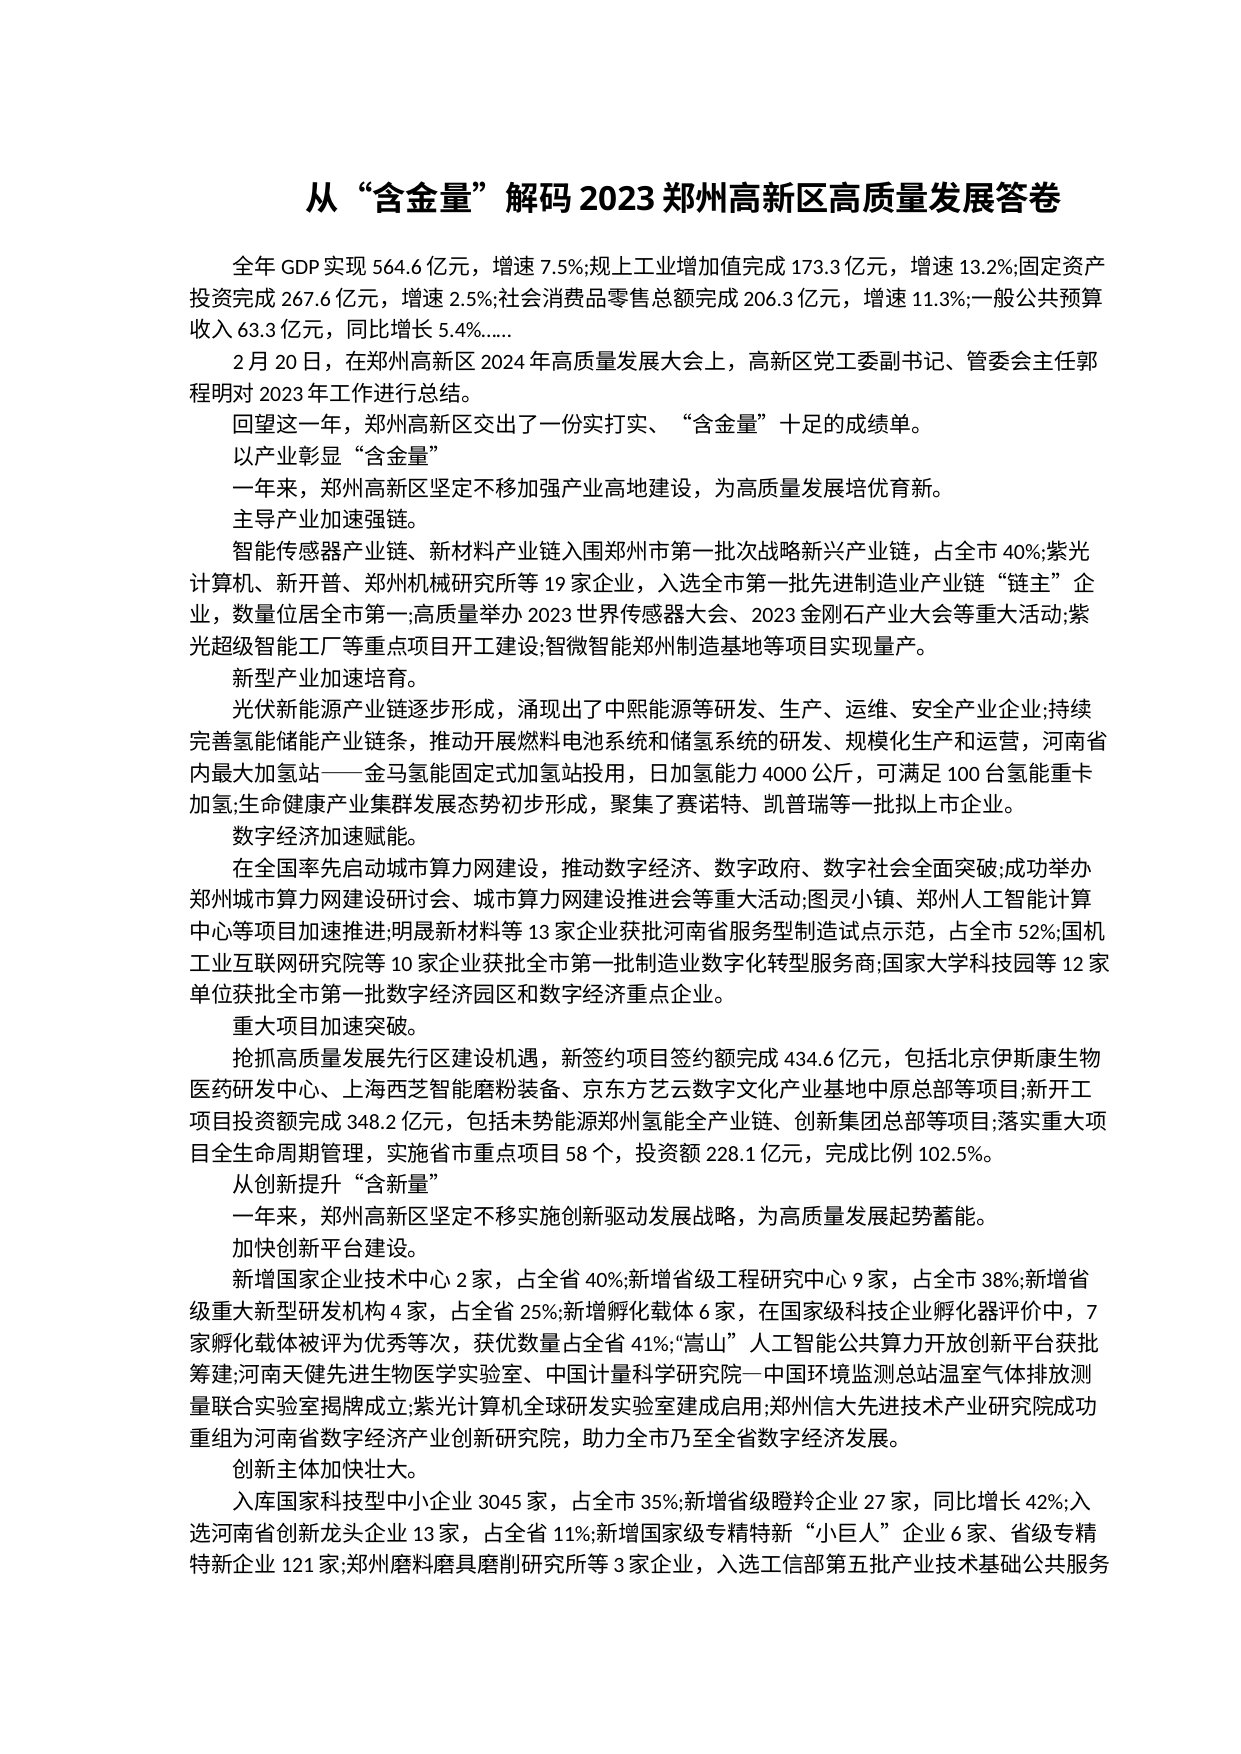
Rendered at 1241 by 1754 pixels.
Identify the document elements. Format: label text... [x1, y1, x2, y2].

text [189, 1484, 1111, 1579]
text 数字经济加速赋能。 [189, 819, 1111, 851]
text 新增国家企业技术中心2家，占全省40%;新增省级工程研究中心9家，占全市38%;新增省级重大新型研发机构4家，占全省25%;新增孵化载体6家，在国家级科技企业孵化器评价中，7家孵化载体被评为优秀等次，获优数量占全省41%;“嵩山”人工智能公共算力开放创新平台获批筹建;河南天健先进生物医学实验室、中国计量科学研究院—中国环境监测总站温室气体排放测量联合实验室揭牌成立;紫光计算机全球研发实验室建成启用;郑州信大先进技术产业研究院成功重组为河南省数字经济产业创新研究院，助力全市乃至全省数字经济发展。 [189, 1262, 1111, 1452]
text 回望这一年，郑州高新区交出了一份实打实、“含金量”十足的成绩单。 [189, 407, 1111, 439]
text 一年来，郑州高新区坚定不移实施创新驱动发展战略，为高质量发展起势蓄能。 [189, 1199, 1111, 1231]
text 从创新提升“含新量” [189, 1167, 1111, 1199]
text 2月20日，在郑州高新区2024年高质量发展大会上，高新区党工委副书记、管委会主任郭程明对2023年工作进行总结。 [189, 344, 1111, 407]
text 在全国率先启动城市算力网建设，推动数字经济、数字政府、数字社会全面突破;成功举办郑州城市算力网建设研讨会、城市算力网建设推进会等重大活动;图灵小镇、郑州人工智能计算中心等项目加速推进;明晟新材料等13家企业获批河南省服务型制造试点示范，占全市52%;国机工业互联网研究院等10家企业获批全市第一批制造业数字化转型服务商;国家大学科技园等12家单位获批全市第一批数字经济园区和数字经济重点企业。 [189, 851, 1111, 1009]
text 创新主体加快壮大。 [189, 1452, 1111, 1484]
text 主导产业加速强链。 [189, 502, 1111, 534]
text 一年来，郑州高新区坚定不移加强产业高地建设，为高质量发展培优育新。 [189, 471, 1111, 502]
text 新型产业加速培育。 [189, 661, 1111, 692]
text 抢抓高质量发展先行区建设机遇，新签约项目签约额完成434.6亿元，包括北京伊斯康生物医药研发中心、上海西芝智能磨粉装备、京东方艺云数字文化产业基地中原总部等项目;新开工项目投资额完成348.2亿元，包括未势能源郑州氢能全产业链、创新集团总部等项目;落实重大项目全生命周期管理，实施省市重点项目58个，投资额228.1亿元，完成比例102.5%。 [189, 1041, 1111, 1167]
text 加快创新平台建设。 [189, 1231, 1111, 1262]
text 智能传感器产业链、新材料产业链入围郑州市第一批次战略新兴产业链，占全市40%;紫光计算机、新开普、郑州机械研究所等19家企业，入选全市第一批先进制造业产业链“链主”企业，数量位居全市第一;高质量举办2023世界传感器大会、2023金刚石产业大会等重大活动;紫光超级智能工厂等重点项目开工建设;智微智能郑州制造基地等项目实现量产。 [189, 534, 1111, 661]
text 光伏新能源产业链逐步形成，涌现出了中熙能源等研发、生产、运维、安全产业企业;持续完善氢能储能产业链条，推动开展燃料电池系统和储氢系统的研发、规模化生产和运营，河南省内最大加氢站——金马氢能固定式加氢站投用，日加氢能力4000公斤，可满足100台氢能重卡加氢;生命健康产业集群发展态势初步形成，聚集了赛诺特、凯普瑞等一批拟上市企业。 [189, 692, 1111, 819]
subtitle 从“含金量”解码2023郑州高新区高质量发展答卷 [189, 171, 1111, 220]
text 全年GDP实现564.6亿元，增速7.5%;规上工业增加值完成173.3亿元，增速13.2%;固定资产投资完成267.6亿元，增速2.5%;社会消费品零售总额完成206.3亿元，增速11.3%;一般公共预算收入63.3亿元，同比增长5.4%…… [189, 249, 1111, 344]
text 以产业彰显“含金量” [189, 439, 1111, 471]
text 重大项目加速突破。 [189, 1009, 1111, 1041]
